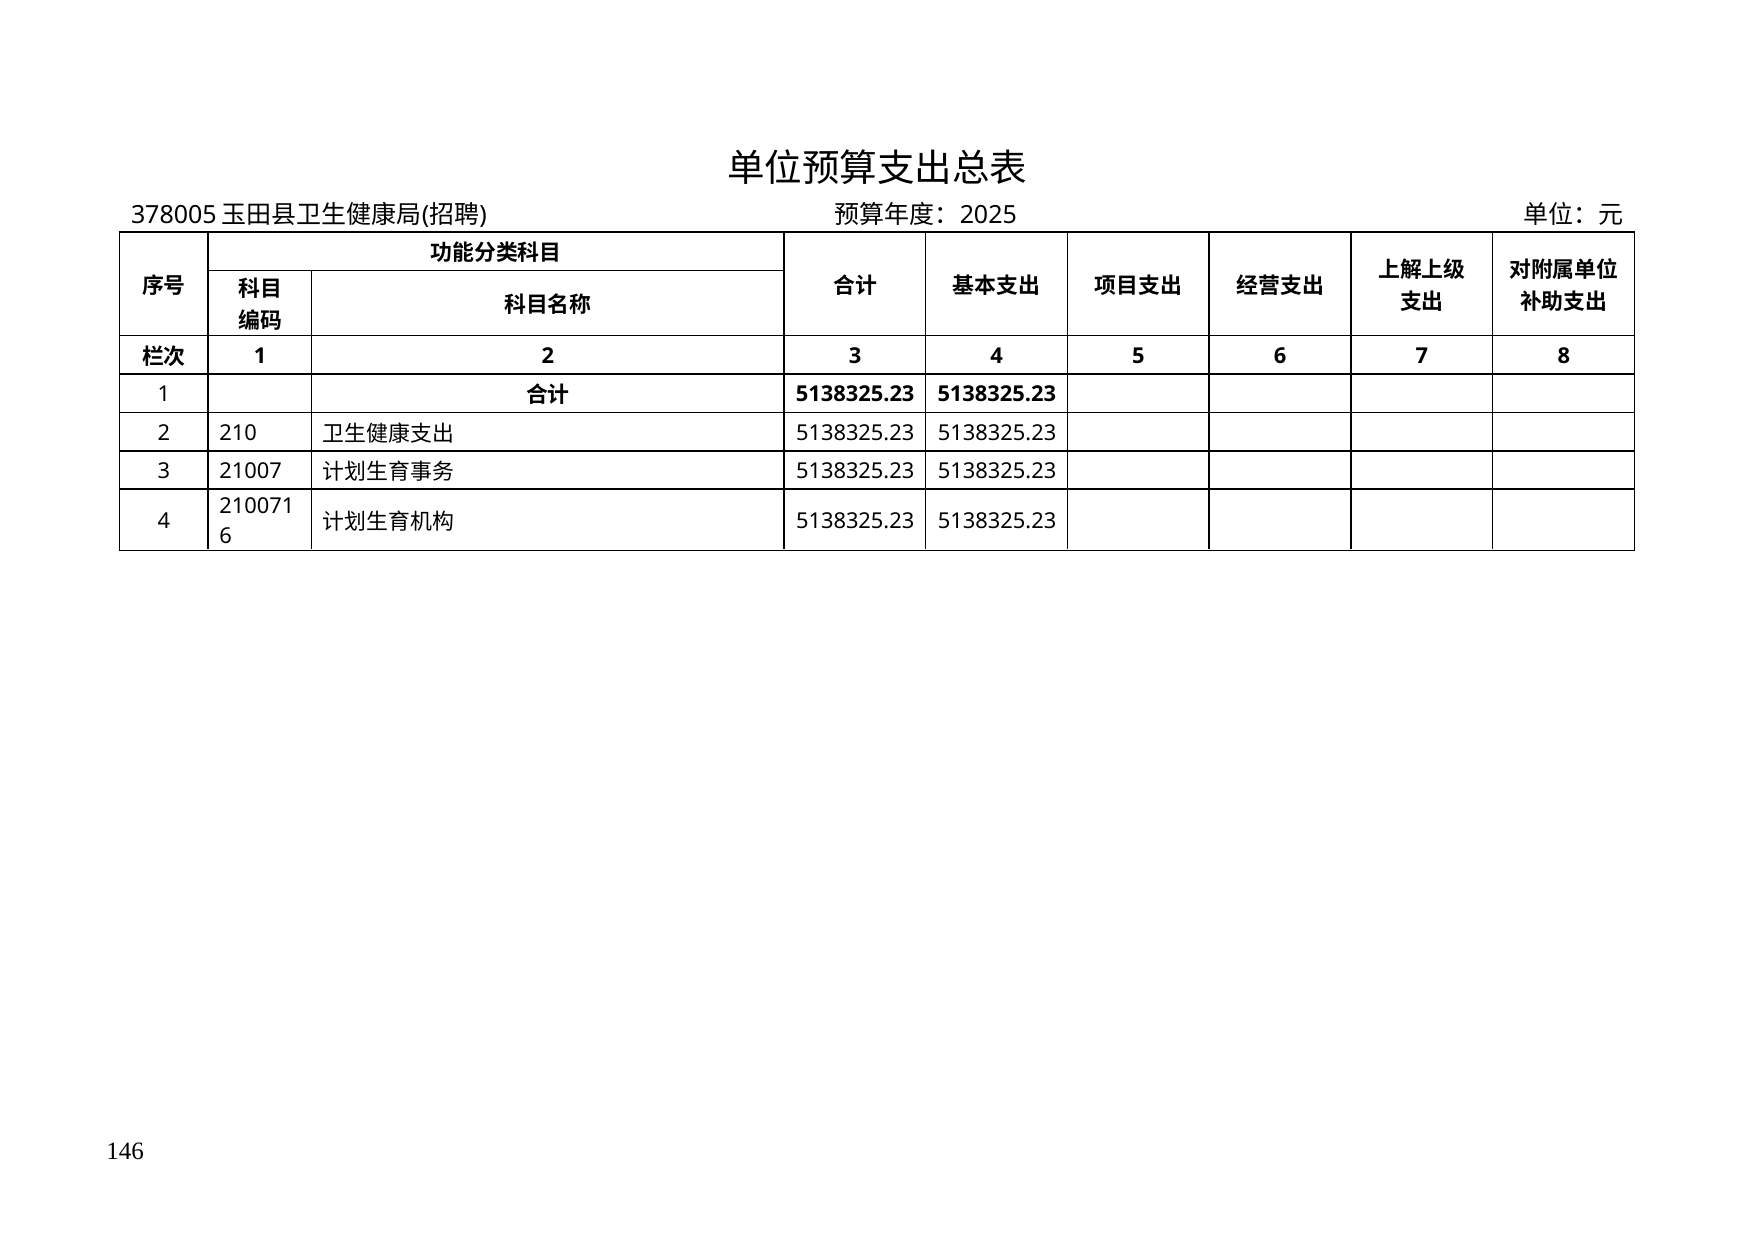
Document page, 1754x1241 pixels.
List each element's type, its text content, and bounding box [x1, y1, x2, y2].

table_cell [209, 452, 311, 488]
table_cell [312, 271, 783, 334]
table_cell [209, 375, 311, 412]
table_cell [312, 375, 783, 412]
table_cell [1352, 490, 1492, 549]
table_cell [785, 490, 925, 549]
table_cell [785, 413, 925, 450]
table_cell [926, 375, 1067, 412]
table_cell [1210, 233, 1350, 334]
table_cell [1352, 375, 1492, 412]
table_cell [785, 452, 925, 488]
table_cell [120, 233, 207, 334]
text 单位预算支出总表 [106, 142, 1648, 193]
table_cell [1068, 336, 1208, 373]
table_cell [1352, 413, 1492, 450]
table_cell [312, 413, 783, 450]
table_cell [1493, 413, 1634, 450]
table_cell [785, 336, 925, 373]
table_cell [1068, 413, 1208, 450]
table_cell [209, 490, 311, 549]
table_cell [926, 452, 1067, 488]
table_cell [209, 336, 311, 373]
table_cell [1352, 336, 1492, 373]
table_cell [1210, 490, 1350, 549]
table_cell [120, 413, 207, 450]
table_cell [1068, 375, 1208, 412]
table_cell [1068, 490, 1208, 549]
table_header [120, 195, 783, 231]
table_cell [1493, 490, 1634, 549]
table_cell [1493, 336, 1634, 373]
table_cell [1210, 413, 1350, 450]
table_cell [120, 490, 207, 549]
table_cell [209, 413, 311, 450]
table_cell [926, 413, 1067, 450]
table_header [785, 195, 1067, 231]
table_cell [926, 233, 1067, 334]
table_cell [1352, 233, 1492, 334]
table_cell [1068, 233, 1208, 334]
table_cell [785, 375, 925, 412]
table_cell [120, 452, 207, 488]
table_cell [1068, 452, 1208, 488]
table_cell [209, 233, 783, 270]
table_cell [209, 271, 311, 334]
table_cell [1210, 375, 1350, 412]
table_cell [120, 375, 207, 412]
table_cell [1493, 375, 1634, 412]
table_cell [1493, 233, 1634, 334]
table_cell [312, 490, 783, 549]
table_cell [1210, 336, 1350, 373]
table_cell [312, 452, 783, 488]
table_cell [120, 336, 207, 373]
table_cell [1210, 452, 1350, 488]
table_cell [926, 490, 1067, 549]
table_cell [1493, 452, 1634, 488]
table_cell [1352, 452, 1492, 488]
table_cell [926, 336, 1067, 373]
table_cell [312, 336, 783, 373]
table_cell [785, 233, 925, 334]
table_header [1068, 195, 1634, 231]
